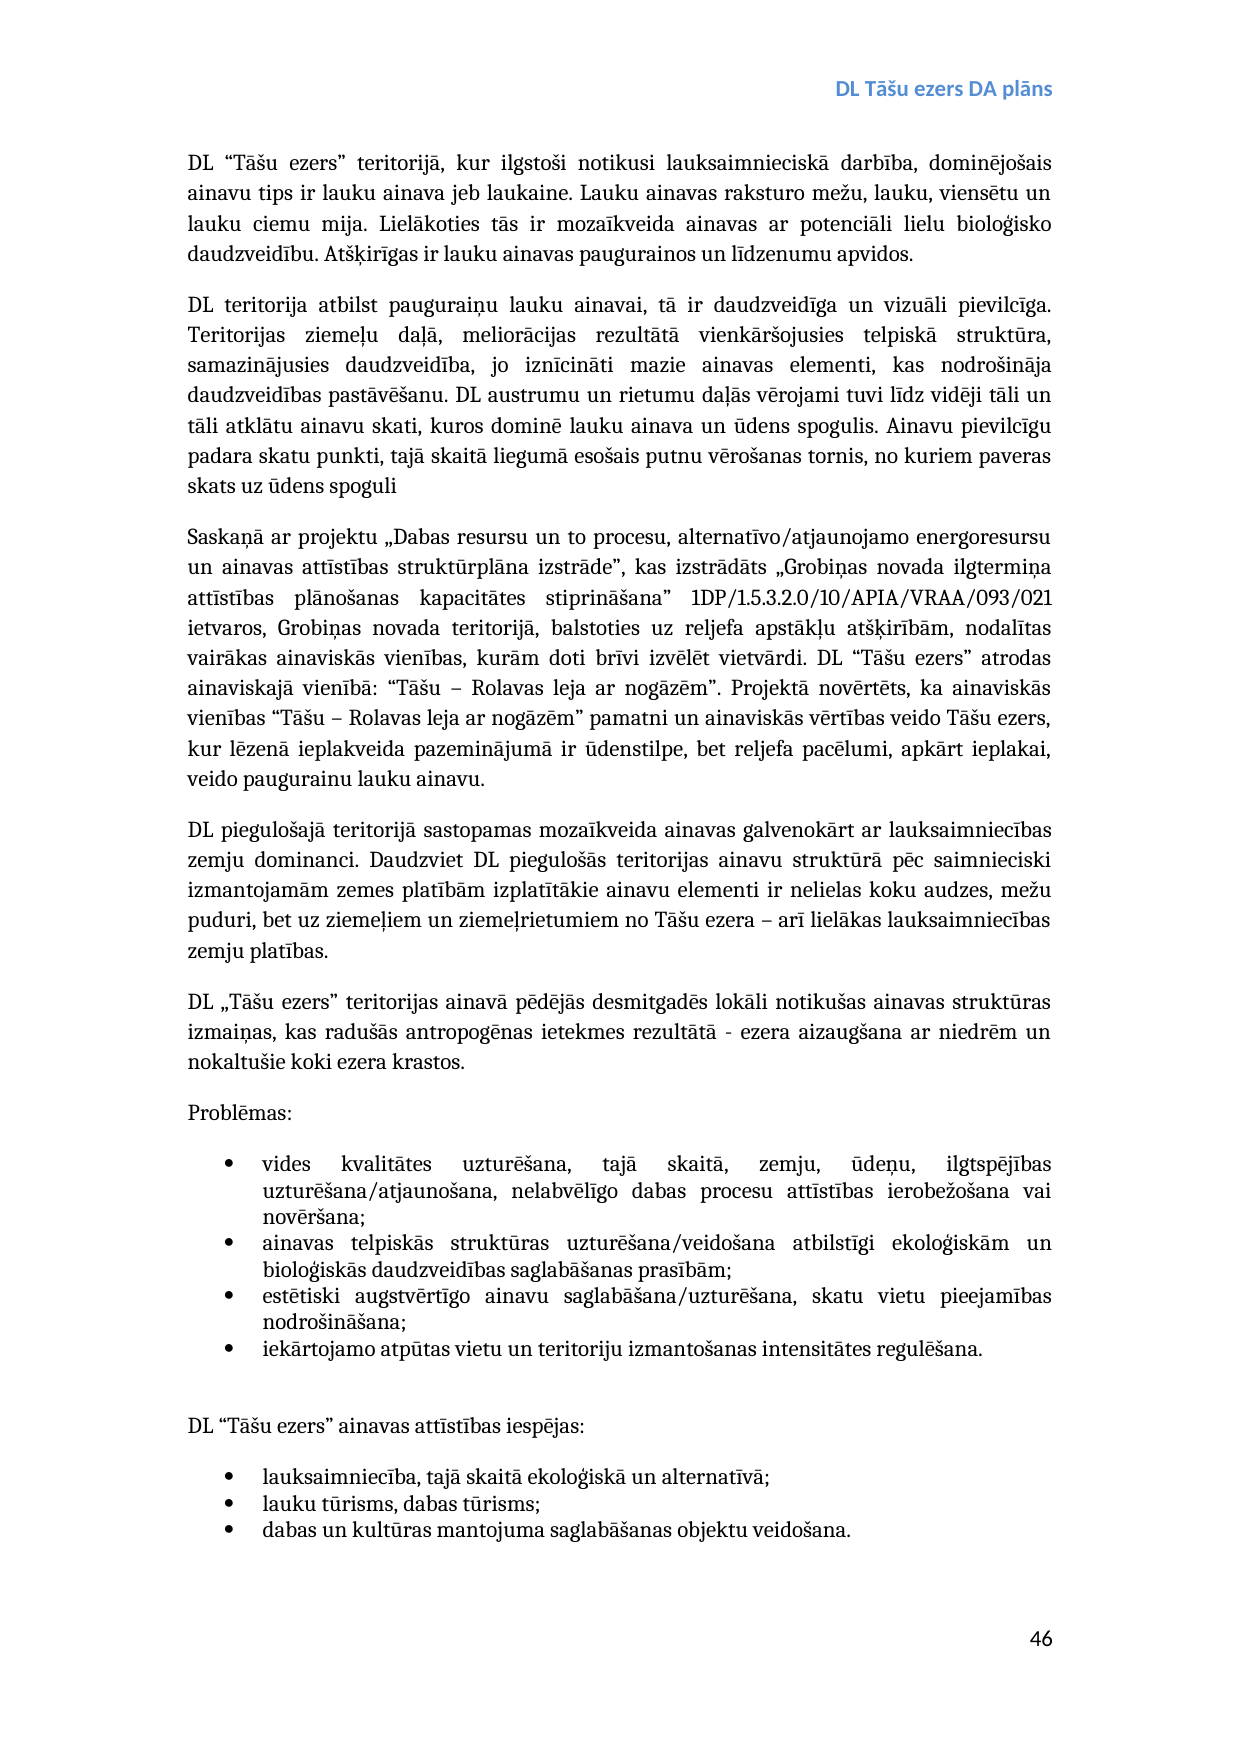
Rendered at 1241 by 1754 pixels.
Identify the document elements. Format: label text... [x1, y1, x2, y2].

list dabas un kultūras mantojuma saglabāšanas objektu veidošana. [225, 1517, 1053, 1543]
text DL piegulošajā teritorijā sastopamas mozaīkveida ainavas galvenokārt ar lauksaimniecības zemju dominanci. Daudzviet DL piegulošās teritorijas ainavu struktūrā pēc saimnieciski izmantojamām zemes platībām izplatītākie ainavu elementi ir nelielas koku audzes, mežu puduri, bet uz ziemeļiem un ziemeļrietumiem no Tāšu ezera – arī lielākas lauksaimniecības zemju platības. [187, 817, 1053, 964]
text DL “Tāšu ezers” teritorijā, kur ilgstoši notikusi lauksaimnieciskā darbība, dominējošais ainavu tips ir lauku ainava jeb laukaine. Lauku ainavas raksturo mežu, lauku, viensētu un lauku ciemu mija. Lielākoties tās ir mozaīkveida ainavas ar potenciāli lielu bioloģisko daudzveidību. Atšķirīgas ir lauku ainavas paugurainos un līdzenumu apvidos. [187, 150, 1053, 267]
text DL “Tāšu ezers” ainavas attīstības iespējas: [187, 1413, 1053, 1439]
list lauku tūrisms, dabas tūrisms; [225, 1490, 1053, 1517]
text Problēmas: [187, 1100, 1053, 1126]
list vides kvalitātes uzturēšana, tajā skaitā, zemju, ūdeņu, ilgtspējības uzturēšana/atjaunošana, nelabvēlīgo dabas procesu attīstības ierobežošana vai novēršana; [225, 1151, 1053, 1230]
text Saskaņā ar projektu „Dabas resursu un to procesu, alternatīvo/atjaunojamo energoresursu un ainavas attīstības struktūrplāna izstrāde”, kas izstrādāts „Grobiņas novada ilgtermiņa attīstības plānošanas kapacitātes stiprināšana” 1DP/1.5.3.2.0/10/APIA/VRAA/093/021 ietvaros, Grobiņas novada teritorijā, balstoties uz reljefa apstākļu atšķirībām, nodalītas vairākas ainaviskās vienības, kurām doti brīvi izvēlēt vietvārdi. DL “Tāšu ezers” atrodas ainaviskajā vienībā: “Tāšu – Rolavas leja ar nogāzēm”. Projektā novērtēts, ka ainaviskās vienības “Tāšu – Rolavas leja ar nogāzēm” pamatni un ainaviskās vērtības veido Tāšu ezers, kur lēzenā ieplakveida pazeminājumā ir ūdenstilpe, bet reljefa pacēlumi, apkārt ieplakai, veido paugurainu lauku ainavu. [187, 524, 1053, 792]
text DL teritorija atbilst pauguraiņu lauku ainavai, tā ir daudzveidīga un vizuāli pievilcīga. Teritorijas ziemeļu daļā, meliorācijas rezultātā vienkāršojusies telpiskā struktūra, samazinājusies daudzveidība, jo iznīcināti mazie ainavas elementi, kas nodrošināja daudzveidības pastāvēšanu. DL austrumu un rietumu daļās vērojami tuvi līdz vidēji tāli un tāli atklātu ainavu skati, kuros dominē lauku ainava un ūdens spogulis. Ainavu pievilcīgu padara skatu punkti, tajā skaitā liegumā esošais putnu vērošanas tornis, no kuriem paveras skats uz ūdens spoguli [187, 292, 1053, 499]
list ainavas telpiskās struktūras uzturēšana/veidošana atbilstīgi ekoloģiskām un bioloģiskās daudzveidības saglabāšanas prasībām; [225, 1230, 1053, 1283]
list lauksaimniecība, tajā skaitā ekoloģiskā un alternatīvā; [225, 1464, 1053, 1490]
list iekārtojamo atpūtas vietu un teritoriju izmantošanas intensitātes regulēšana. [225, 1336, 1053, 1362]
text DL „Tāšu ezers” teritorijas ainavā pēdējās desmitgadēs lokāli notikušas ainavas struktūras izmaiņas, kas radušās antropogēnas ietekmes rezultātā - ezera aizaugšana ar niedrēm un nokaltušie koki ezera krastos. [187, 988, 1053, 1075]
list estētiski augstvērtīgo ainavu saglabāšana/uzturēšana, skatu vietu pieejamības nodrošināšana; [225, 1283, 1053, 1336]
